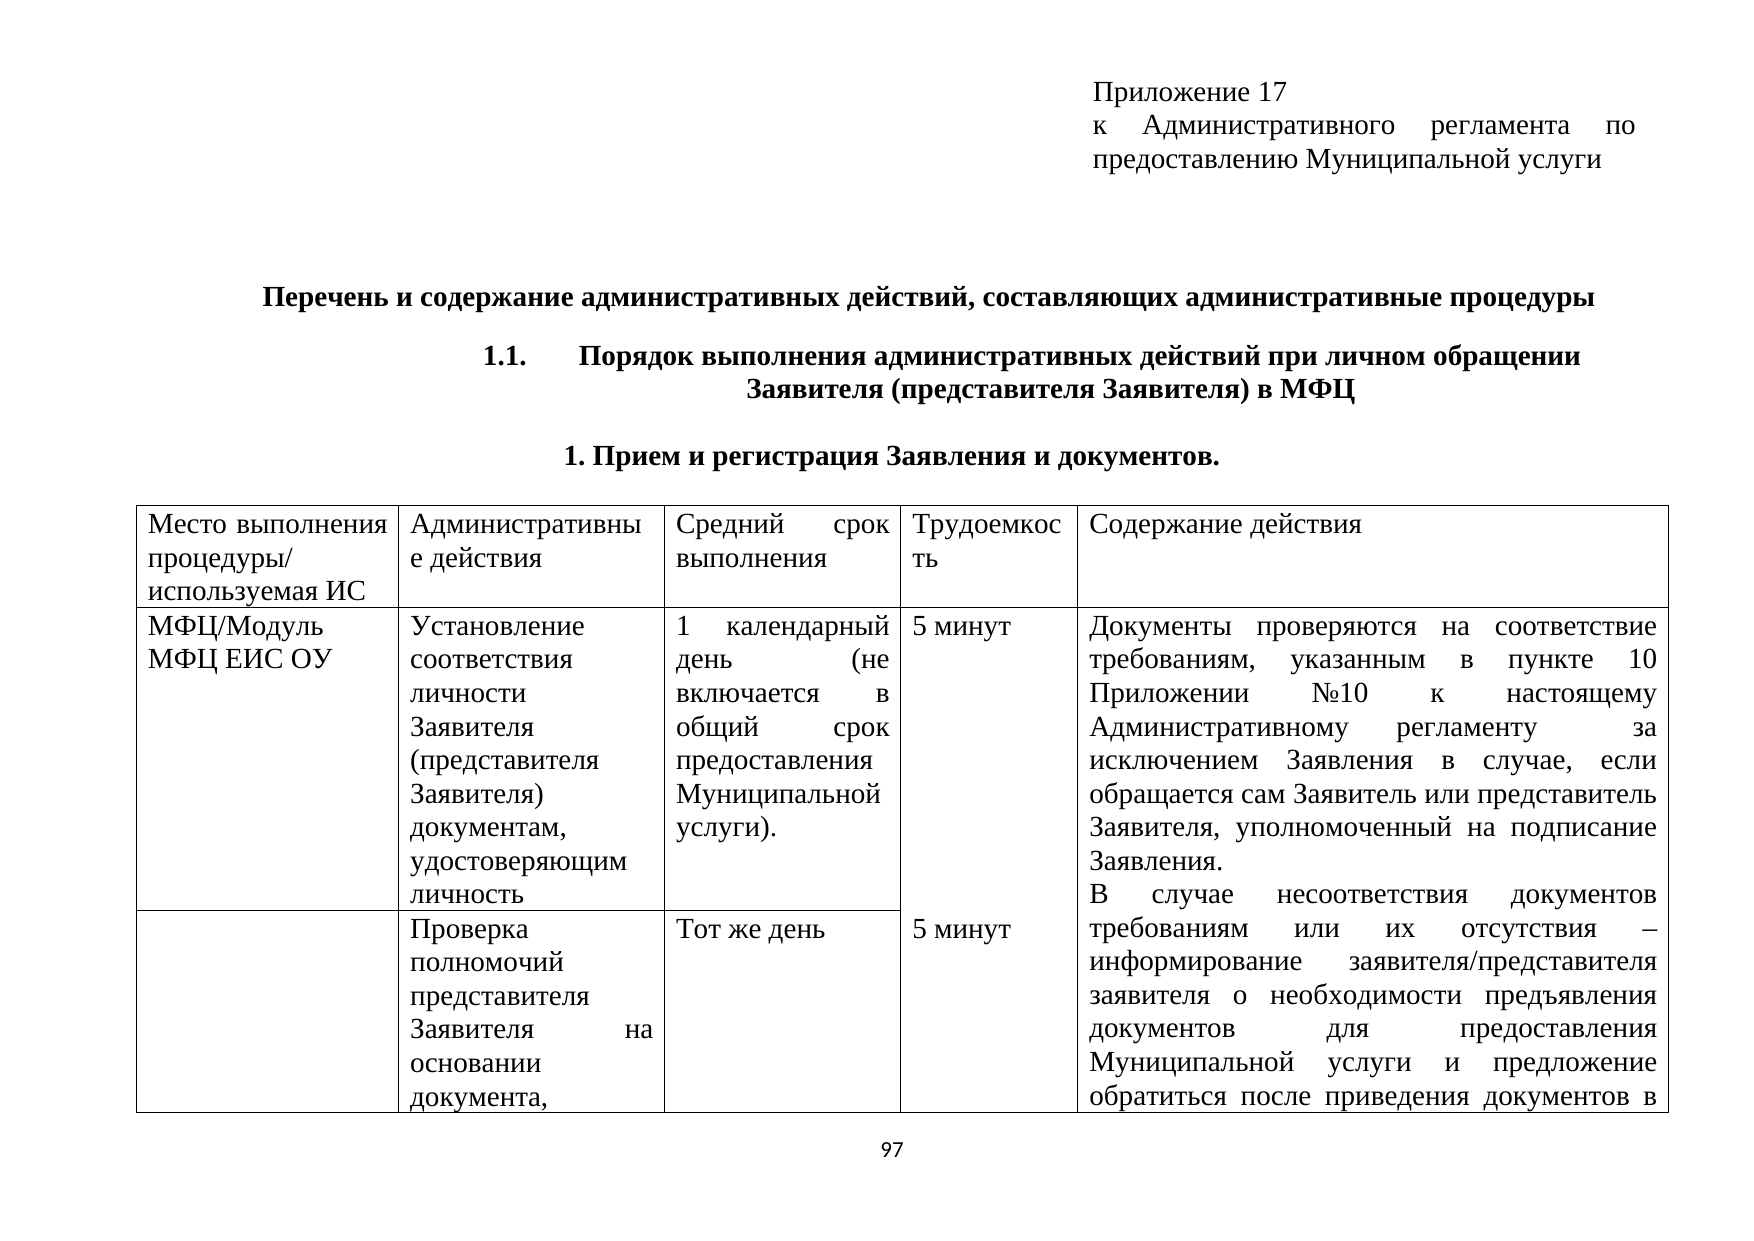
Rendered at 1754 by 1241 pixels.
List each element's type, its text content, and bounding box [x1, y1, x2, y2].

text Приложение 17 [1093, 74, 1636, 107]
table_header Административные действия [399, 506, 664, 607]
table_header Место выполнения процедуры/ используемая ИС [137, 506, 398, 607]
table_cell МФЦ/Модуль МФЦ ЕИС ОУ [137, 608, 398, 910]
text Перечень и содержание административных действий, составляющих административные процедуры [222, 279, 1636, 313]
text 1. Прием и регистрация Заявления и документов. [148, 438, 1636, 472]
table_cell [137, 911, 398, 1112]
table_cell Установление соответствия личности Заявителя (представителя Заявителя) документам, удостоверяющим личность [399, 608, 664, 910]
table_cell 5 минут [901, 608, 1077, 910]
table_header Содержание действия [1078, 506, 1668, 607]
table_cell 5 минут [901, 910, 1077, 1112]
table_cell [399, 911, 664, 1112]
table_cell Тот же день [665, 911, 900, 1112]
table_cell Документы проверяются на соответствие требованиям, указанным в пункте 10 Приложении №10 к настоящему Административному регламенту за исключением Заявления в случае, если обращается сам Заявитель или представитель Заявителя, уполномоченный на подписание Заявления. В случае несоответствия документов требованиям или их отсутствия – информирование заявителя/представителя заявителя о необходимости предъявления документов для предоставления Муниципальной услуги и предложение обратиться после приведения документов в соответствие с требованиями настоящего Административного регламента [1078, 608, 1668, 1112]
table_header Трудоемкость [901, 506, 1077, 607]
list Порядок выполнения административных действий при личном обращении Заявителя (представителя Заявителя) в МФЦ [428, 338, 1636, 405]
table_cell 1 календарный день (не включается в общий срок предоставления Муниципальной услуги). [665, 608, 900, 910]
text к Административного регламента по предоставлению Муниципальной услуги [1093, 107, 1636, 174]
table_header Средний срок выполнения [665, 506, 900, 607]
